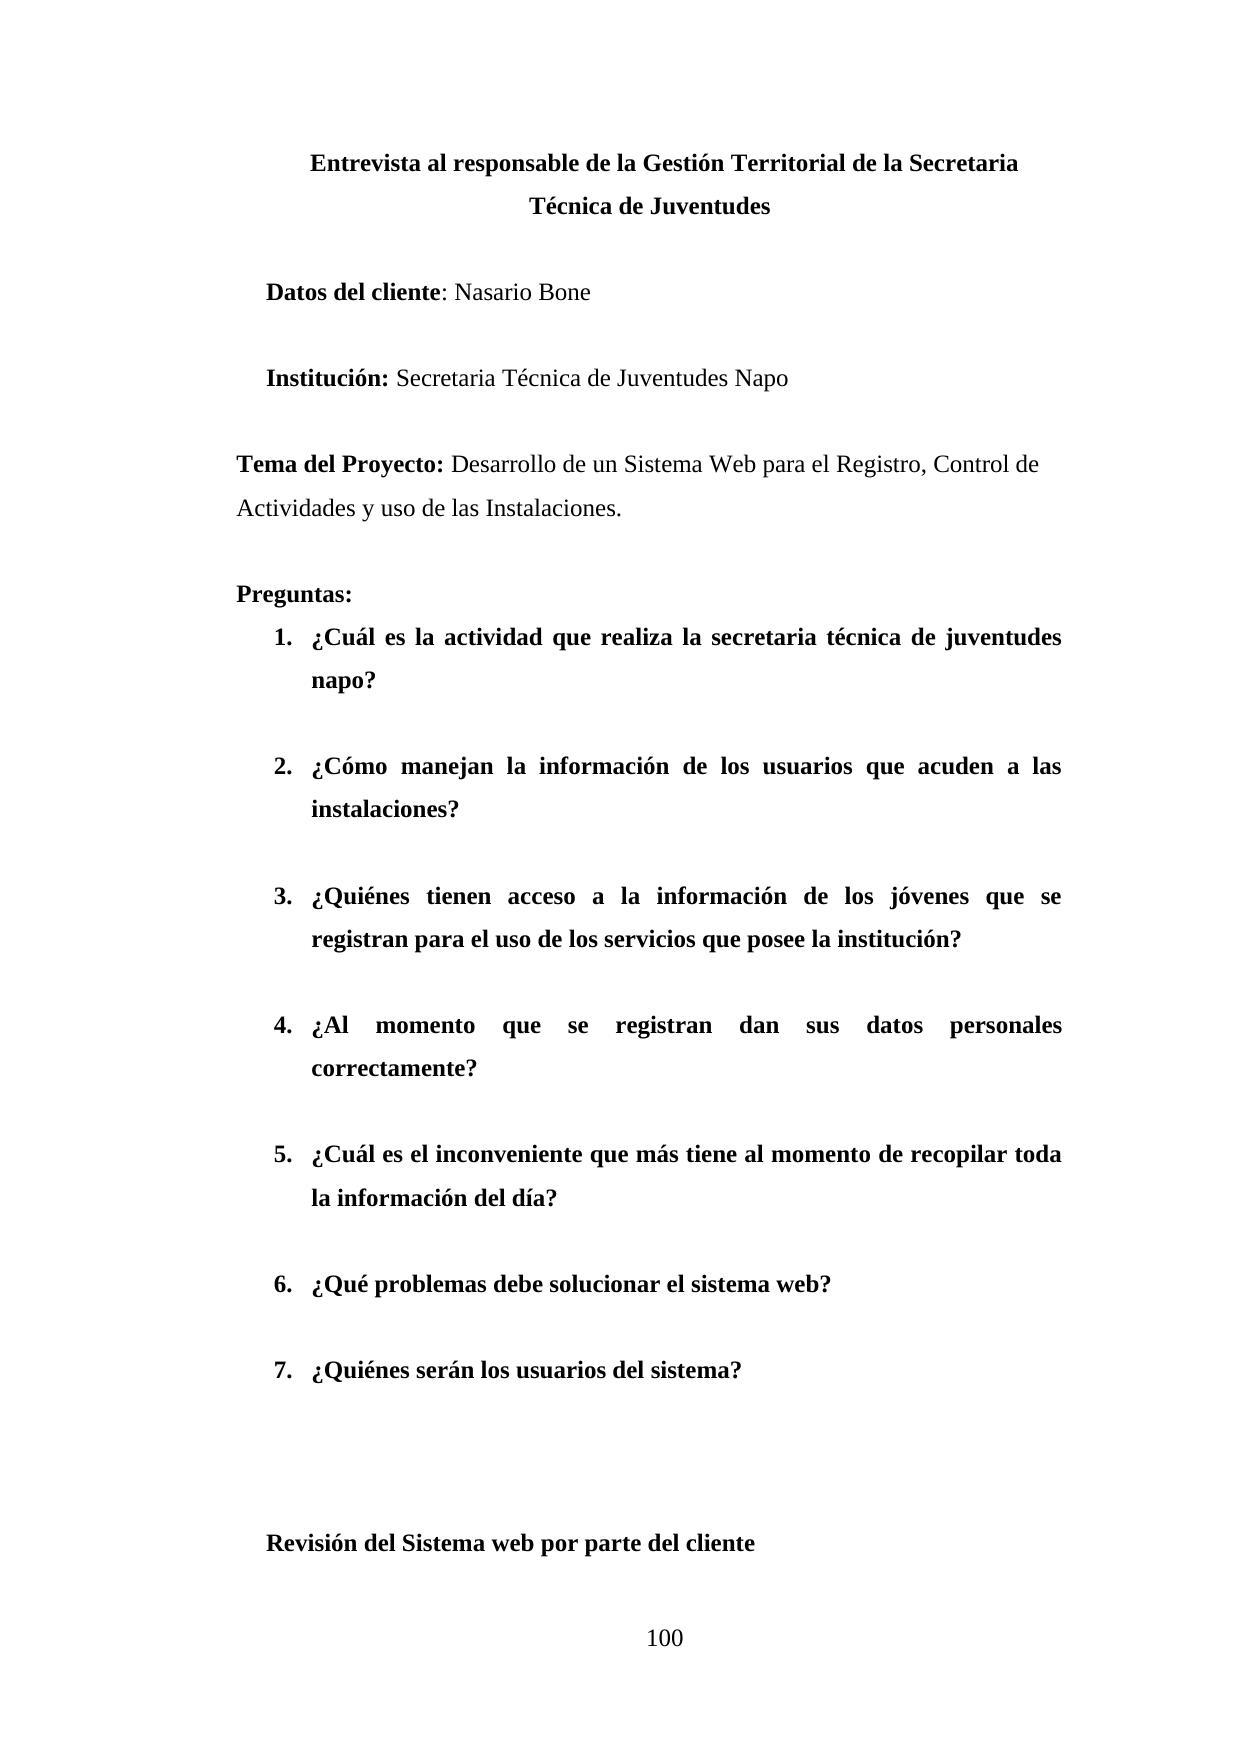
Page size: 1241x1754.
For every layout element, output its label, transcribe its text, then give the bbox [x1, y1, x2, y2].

list ¿Qué problemas debe solucionar el sistema web? [274, 1269, 1063, 1298]
list ¿Cuál es el inconveniente que más tiene al momento de recopilar toda la información del día? [274, 1139, 1063, 1211]
list ¿Quiénes serán los usuarios del sistema? [274, 1355, 1063, 1384]
list ¿Cómo manejan la información de los usuarios que acuden a las instalaciones? [274, 751, 1063, 823]
text Revisión del Sistema web por parte del cliente [236, 1528, 1063, 1556]
text Preguntas: [236, 579, 1063, 608]
text Entrevista al responsable de la Gestión Territorial de la Secretaria Técnica de Juventudes [236, 148, 1063, 219]
text Tema del Proyecto: Desarrollo de un Sistema Web para el Registro, Control de [236, 449, 1063, 478]
list ¿Cuál es la actividad que realiza la secretaria técnica de juventudes napo? [274, 622, 1063, 694]
text Actividades y uso de las Instalaciones. [236, 493, 1063, 521]
text Institución: Secretaria Técnica de Juventudes Napo [236, 363, 1063, 392]
text Datos del cliente: Nasario Bone [236, 277, 1063, 306]
list ¿Quiénes tienen acceso a la información de los jóvenes que se registran para el uso de los servicios que posee la institución? [274, 881, 1063, 953]
list ¿Al momento que se registran dan sus datos personales correctamente? [274, 1010, 1063, 1082]
